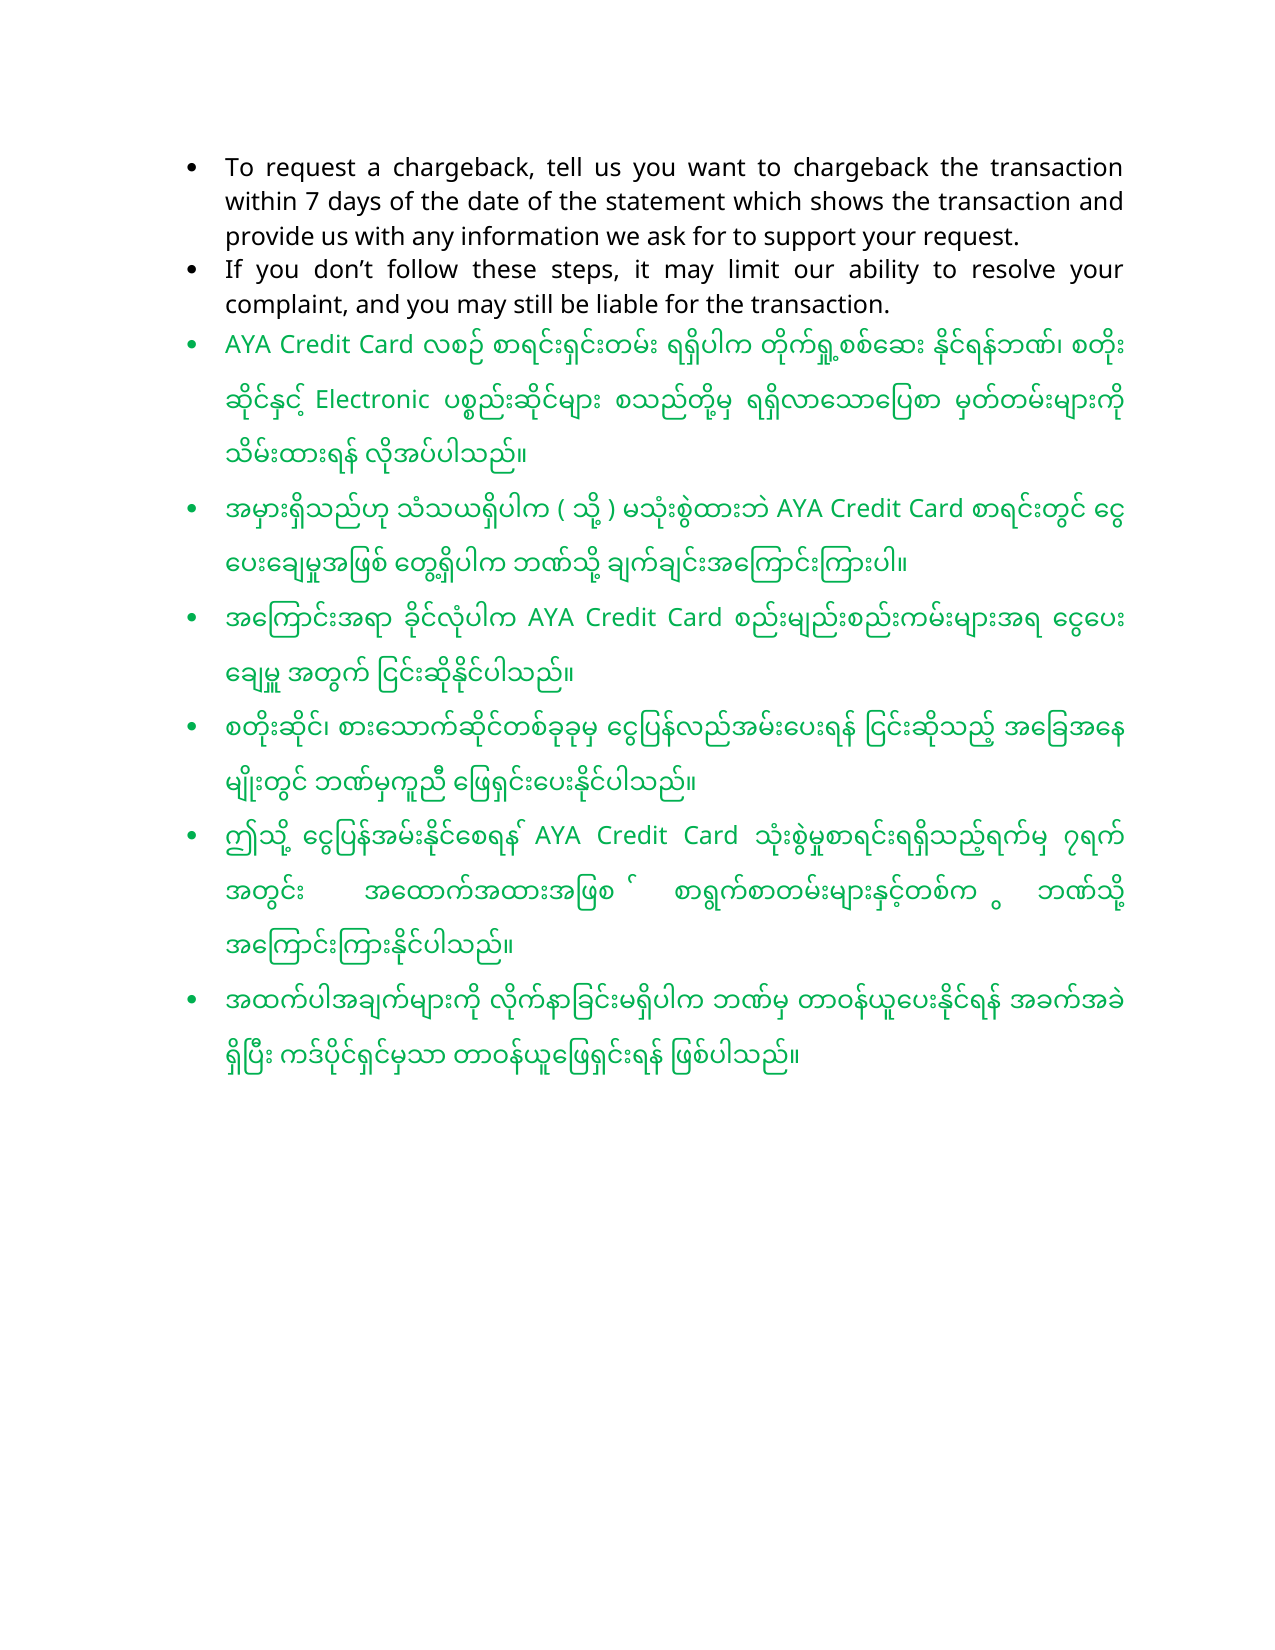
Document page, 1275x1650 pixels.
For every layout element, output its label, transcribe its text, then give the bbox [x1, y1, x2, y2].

list To request a chargeback, tell us you want to chargeback the transaction within 7 days of the date of the statement which shows the transaction and provide us with any information we ask for to support your request. [187, 150, 1125, 252]
list အထက်ပါအချက်များကို လိုက်နာခြင်းမရှိပါက ဘဏ်မှ တာဝန်ယူပေးနိုင်ရန် အခက်အခဲရှိပြီး ကဒ်ပိုင်ရှင်မှသာ တာဝန်ယူဖြေရှင်းရန် ဖြစ်ပါသည်။ [187, 975, 1125, 1084]
list ဤသို့ ငွေပြန်အမ်းနိုင်စေရန် AYA Credit Card သုံးစွဲမှုစာရင်းရရှိသည့်ရက်မှ ၇ရက်အတွင်း အထောက်အထားအဖြစ် စာရွက်စာတမ်းများနှင့်တစ်ကွ ဘဏ်သို့ အကြောင်းကြားနိုင်ပါသည်။ [187, 812, 1125, 975]
list If you don’t follow these steps, it may limit our ability to resolve your complaint, and you may still be liable for the transaction. [187, 252, 1125, 320]
list AYA Credit Card လစဉ် စာရင်းရှင်းတမ်း ရရှိပါက တိုက်ရှု့စစ်ဆေး နိုင်ရန်ဘဏ်၊ စတိုးဆိုင်နှင့် Electronic ပစ္စည်းဆိုင်များ စသည်တို့မှ ရရှိလာသောပြေစာ မှတ်တမ်းများကို သိမ်းထားရန် လိုအပ်ပါသည်။ [187, 320, 1125, 484]
list စတိုးဆိုင်၊ စားသောက်ဆိုင်တစ်ခုခုမှ ငွေပြန်လည်အမ်းပေးရန် ငြင်းဆိုသည့် အခြေအနေမျိုးတွင် ဘဏ်မှကူညီ ဖြေရှင်းပေးနိုင်ပါသည်။ [187, 702, 1125, 812]
list အကြောင်းအရာ ခိုင်လုံပါက AYA Credit Card စည်းမျည်းစည်းကမ်းများအရ ငွေပေးချေမှူ အတွက် ငြင်းဆိုနိုင်ပါသည်။ [187, 593, 1125, 702]
list အမှားရှိသည်ဟု သံသယရှိပါက ( သို့ ) မသုံးစွဲထားဘဲ AYA Credit Card စာရင်းတွင် ငွေပေးချေမှုအဖြစ် တွေ့ရှိပါက ဘဏ်သို့ ချက်ချင်းအကြောင်းကြားပါ။ [187, 484, 1125, 593]
